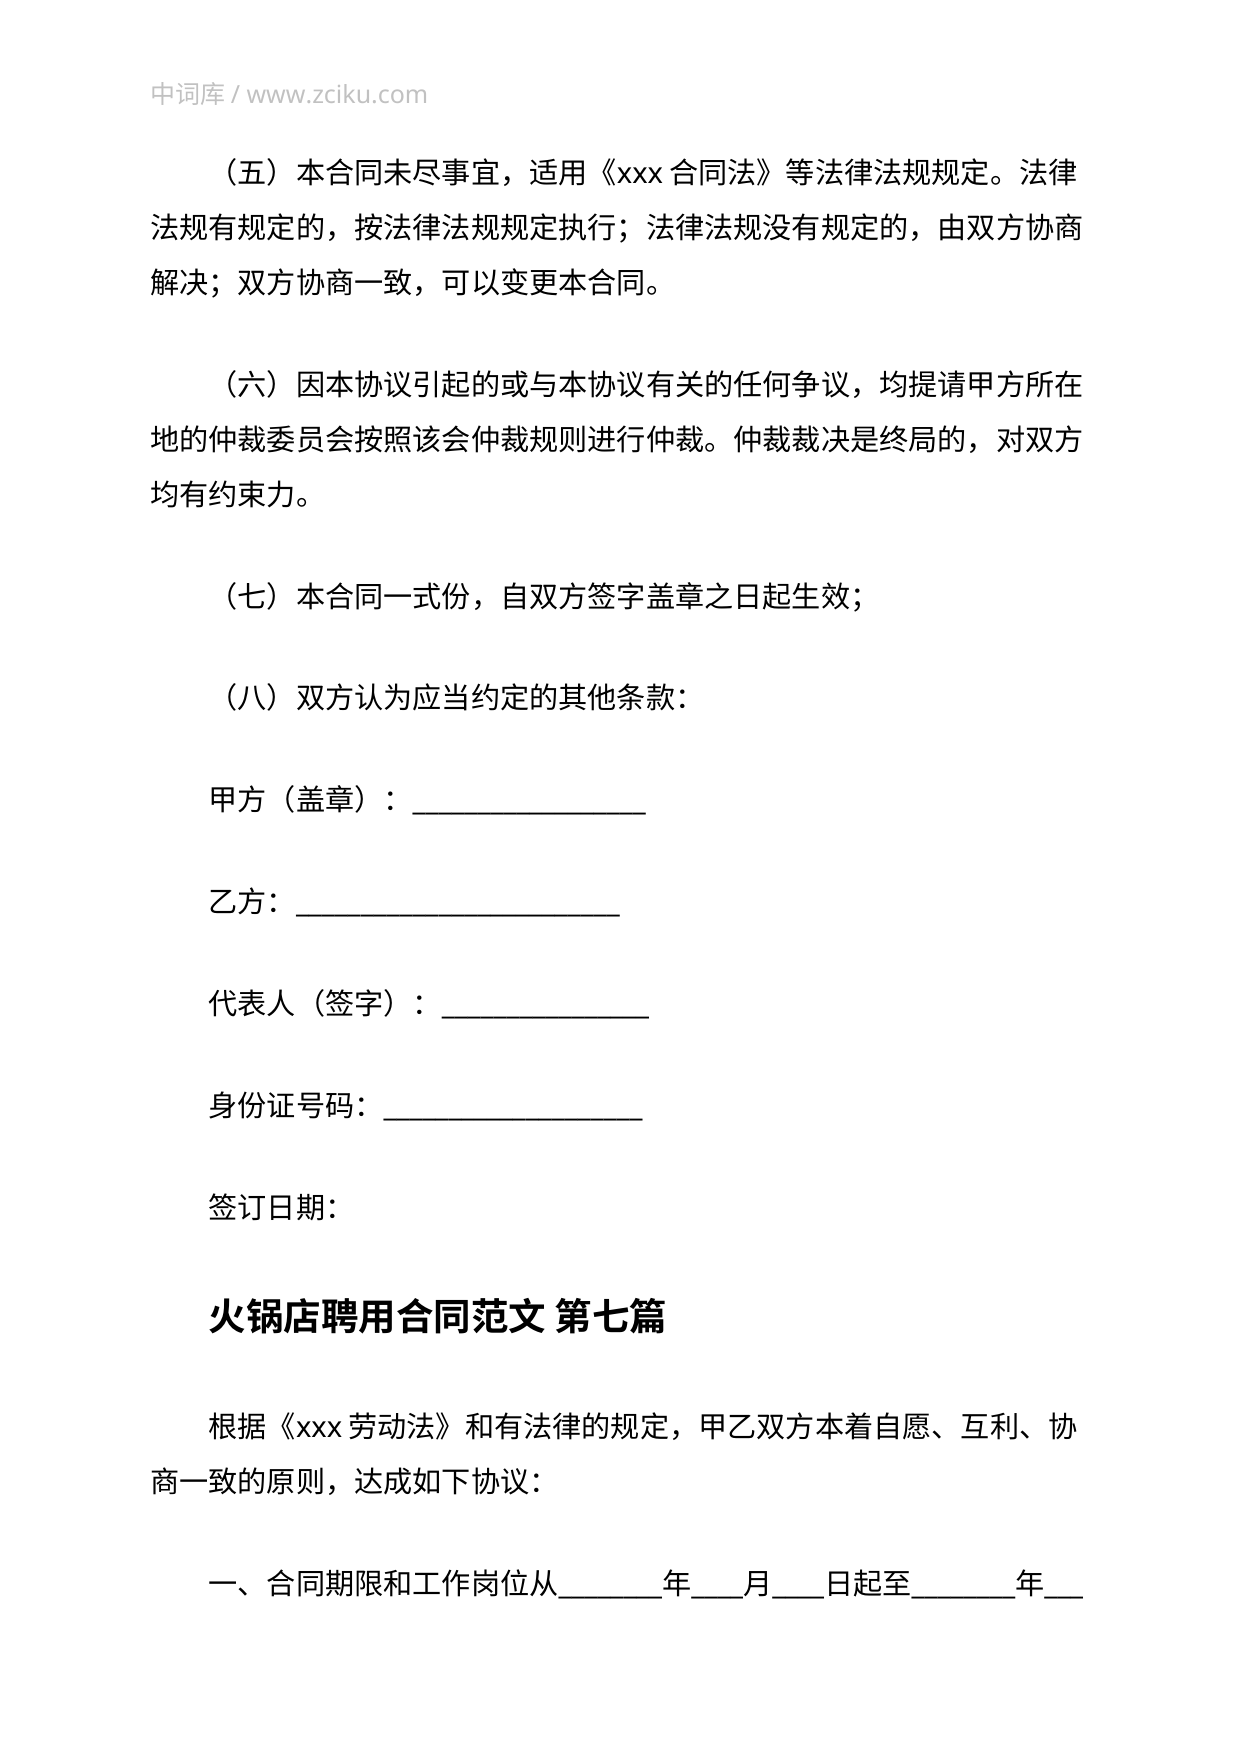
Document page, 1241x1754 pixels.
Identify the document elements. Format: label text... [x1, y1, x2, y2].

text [150, 1561, 1090, 1603]
text 甲方（盖章）：__________________ [150, 777, 1090, 819]
text 火锅店聘用合同范文 第七篇 [150, 1286, 1090, 1341]
text 身份证号码：____________________ [150, 1083, 1090, 1125]
text 签订日期： [150, 1185, 1090, 1227]
text （八）双方认为应当约定的其他条款： [150, 675, 1090, 717]
text （七）本合同一式份，自双方签字盖章之日起生效； [150, 573, 1090, 616]
text （六）因本协议引起的或与本协议有关的任何争议，均提请甲方所在地的仲裁委员会按照该会仲裁规则进行仲裁。仲裁裁决是终局的，对双方均有约束力。 [150, 362, 1090, 514]
text 乙方：_________________________ [150, 879, 1090, 921]
text 根据《xxx劳动法》和有法律的规定，甲乙双方本着自愿、互利、协商一致的原则，达成如下协议： [150, 1404, 1090, 1501]
text （五）本合同未尽事宜，适用《xxx合同法》等法律法规规定。法律法规有规定的，按法律法规规定执行；法律法规没有规定的，由双方协商解决；双方协商一致，可以变更本合同。 [150, 150, 1090, 302]
text 代表人（签字）：________________ [150, 981, 1090, 1023]
